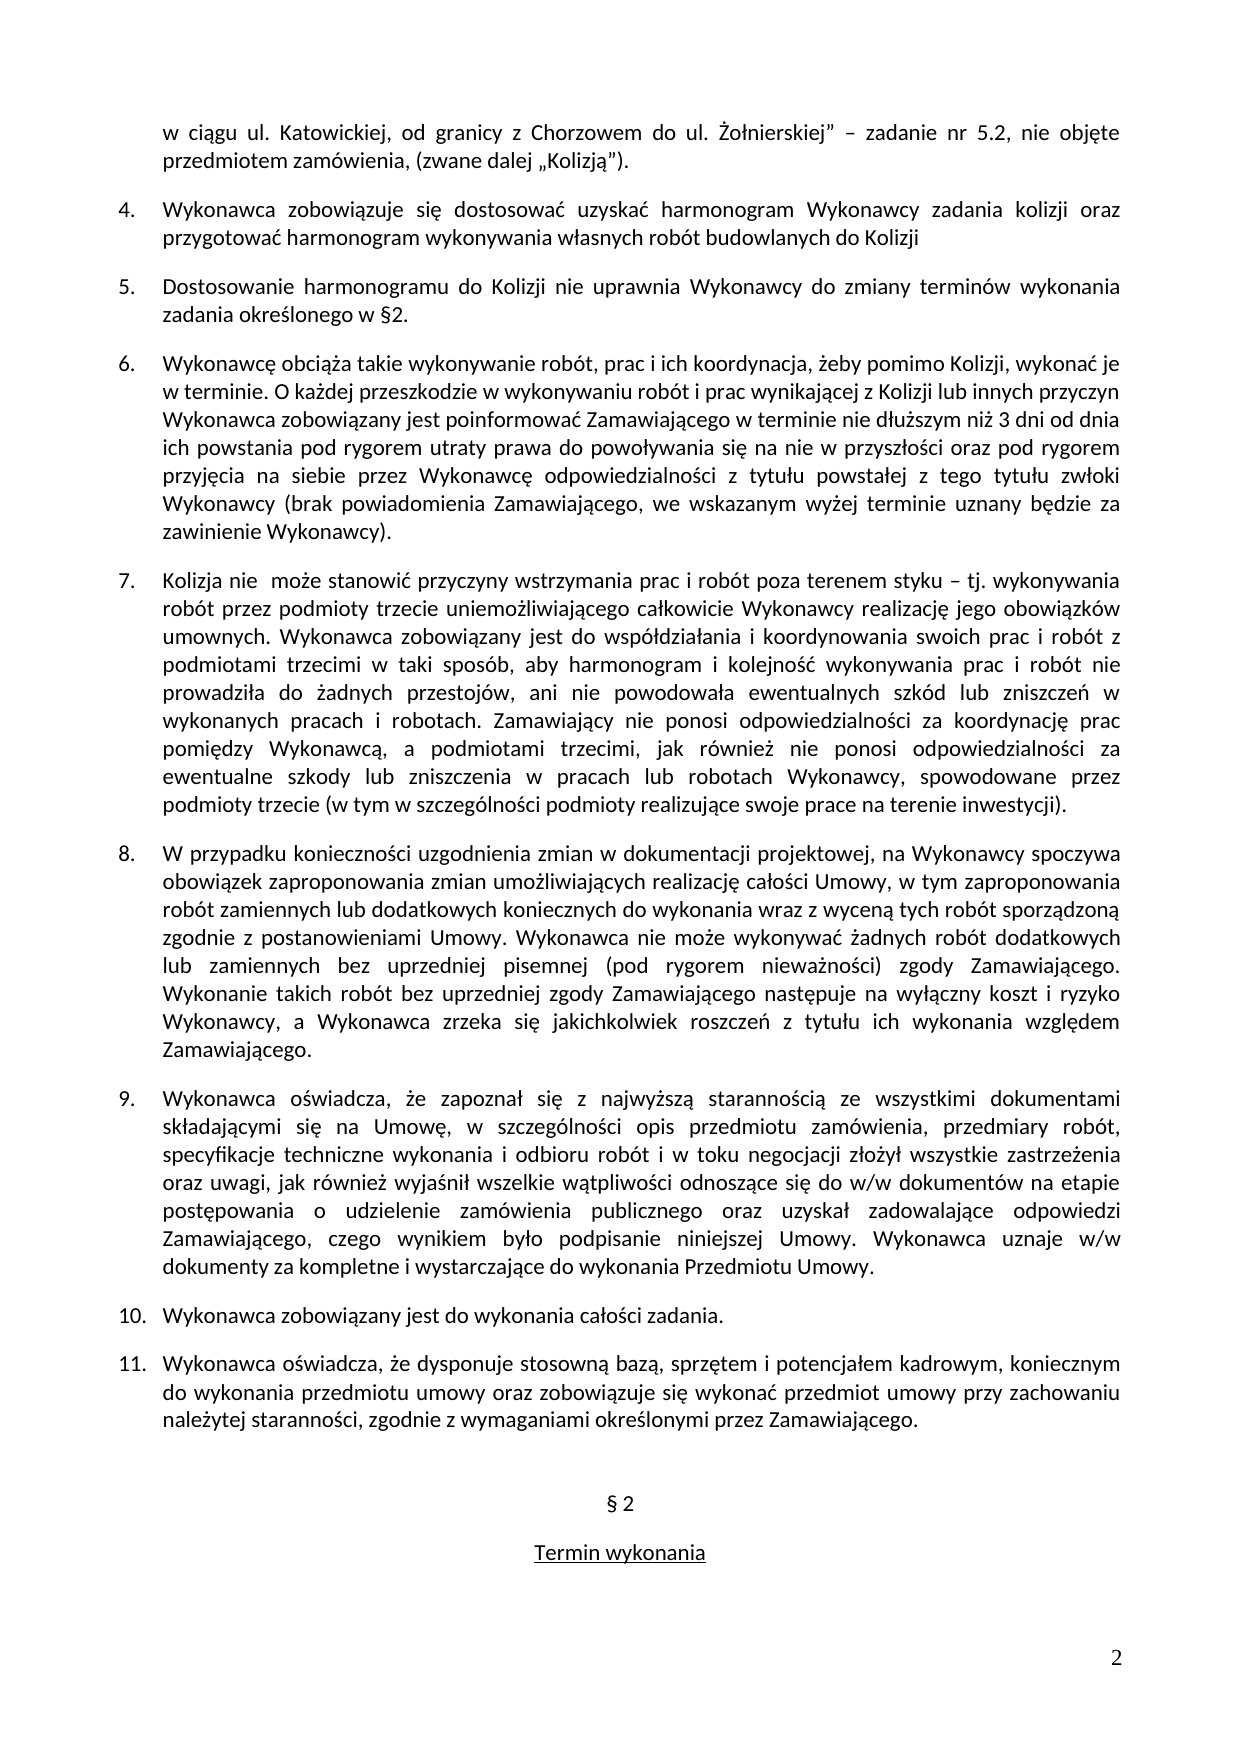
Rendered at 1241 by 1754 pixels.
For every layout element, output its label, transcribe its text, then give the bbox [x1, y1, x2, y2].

list Wykonawcę obciąża takie wykonywanie robót, prac i ich koordynacja, żeby pomimo Kolizji, wykonać je w terminie. O każdej przeszkodzie w wykonywaniu robót i prac wynikającej z Kolizji lub innych przyczyn Wykonawca zobowiązany jest poinformować Zamawiającego w terminie nie dłuższym niż 3 dni od dnia ich powstania pod rygorem utraty prawa do powoływania się na nie w przyszłości oraz pod rygorem przyjęcia na siebie przez Wykonawcę odpowiedzialności z tytułu powstałej z tego tytułu zwłoki Wykonawcy (brak powiadomienia Zamawiającego, we wskazanym wyżej terminie uznany będzie za zawinienie Wykonawcy). [118, 349, 1122, 545]
list Wykonawca zobowiązuje się dostosować uzyskać harmonogram Wykonawcy zadania kolizji oraz przygotować harmonogram wykonywania własnych robót budowlanych do Kolizji [118, 195, 1122, 251]
list Dostosowanie harmonogramu do Kolizji nie uprawnia Wykonawcy do zmiany terminów wykonania zadania określonego w §2. [118, 272, 1122, 328]
list W przypadku konieczności uzgodnienia zmian w dokumentacji projektowej, na Wykonawcy spoczywa obowiązek zaproponowania zmian umożliwiających realizację całości Umowy, w tym zaproponowania robót zamiennych lub dodatkowych koniecznych do wykonania wraz z wyceną tych robót sporządzoną zgodnie z postanowieniami Umowy. Wykonawca nie może wykonywać żadnych robót dodatkowych lub zamiennych bez uprzedniej pisemnej (pod rygorem nieważności) zgody Zamawiającego. Wykonanie takich robót bez uprzedniej zgody Zamawiającego następuje na wyłączny koszt i ryzyko Wykonawcy, a Wykonawca zrzeka się jakichkolwiek roszczeń z tytułu ich wykonania względem Zamawiającego. [118, 839, 1122, 1063]
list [118, 118, 1122, 174]
list Wykonawca zobowiązany jest do wykonania całości zadania. [118, 1301, 1122, 1329]
text Termin wykonania [118, 1538, 1122, 1566]
list Wykonawca oświadcza, że zapoznał się z najwyższą starannością ze wszystkimi dokumentami składającymi się na Umowę, w szczególności opis przedmiotu zamówienia, przedmiary robót, specyfikacje techniczne wykonania i odbioru robót i w toku negocjacji złożył wszystkie zastrzeżenia oraz uwagi, jak również wyjaśnił wszelkie wątpliwości odnoszące się do w/w dokumentów na etapie postępowania o udzielenie zamówienia publicznego oraz uzyskał zadowalające odpowiedzi Zamawiającego, czego wynikiem było podpisanie niniejszej Umowy. Wykonawca uznaje w/w dokumenty za kompletne i wystarczające do wykonania Przedmiotu Umowy. [118, 1084, 1122, 1280]
text § 2 [118, 1489, 1122, 1517]
list Wykonawca oświadcza, że dysponuje stosowną bazą, sprzętem i potencjałem kadrowym, koniecznym do wykonania przedmiotu umowy oraz zobowiązuje się wykonać przedmiot umowy przy zachowaniu należytej staranności, zgodnie z wymaganiami określonymi przez Zamawiającego. [118, 1349, 1122, 1434]
list Kolizja nie może stanowić przyczyny wstrzymania prac i robót poza terenem styku – tj. wykonywania robót przez podmioty trzecie uniemożliwiającego całkowicie Wykonawcy realizację jego obowiązków umownych. Wykonawca zobowiązany jest do współdziałania i koordynowania swoich prac i robót z podmiotami trzecimi w taki sposób, aby harmonogram i kolejność wykonywania prac i robót nie prowadziła do żadnych przestojów, ani nie powodowała ewentualnych szkód lub zniszczeń w wykonanych pracach i robotach. Zamawiający nie ponosi odpowiedzialności za koordynację prac pomiędzy Wykonawcą, a podmiotami trzecimi, jak również nie ponosi odpowiedzialności za ewentualne szkody lub zniszczenia w pracach lub robotach Wykonawcy, spowodowane przez podmioty trzecie (w tym w szczególności podmioty realizujące swoje prace na terenie inwestycji). [118, 566, 1122, 818]
